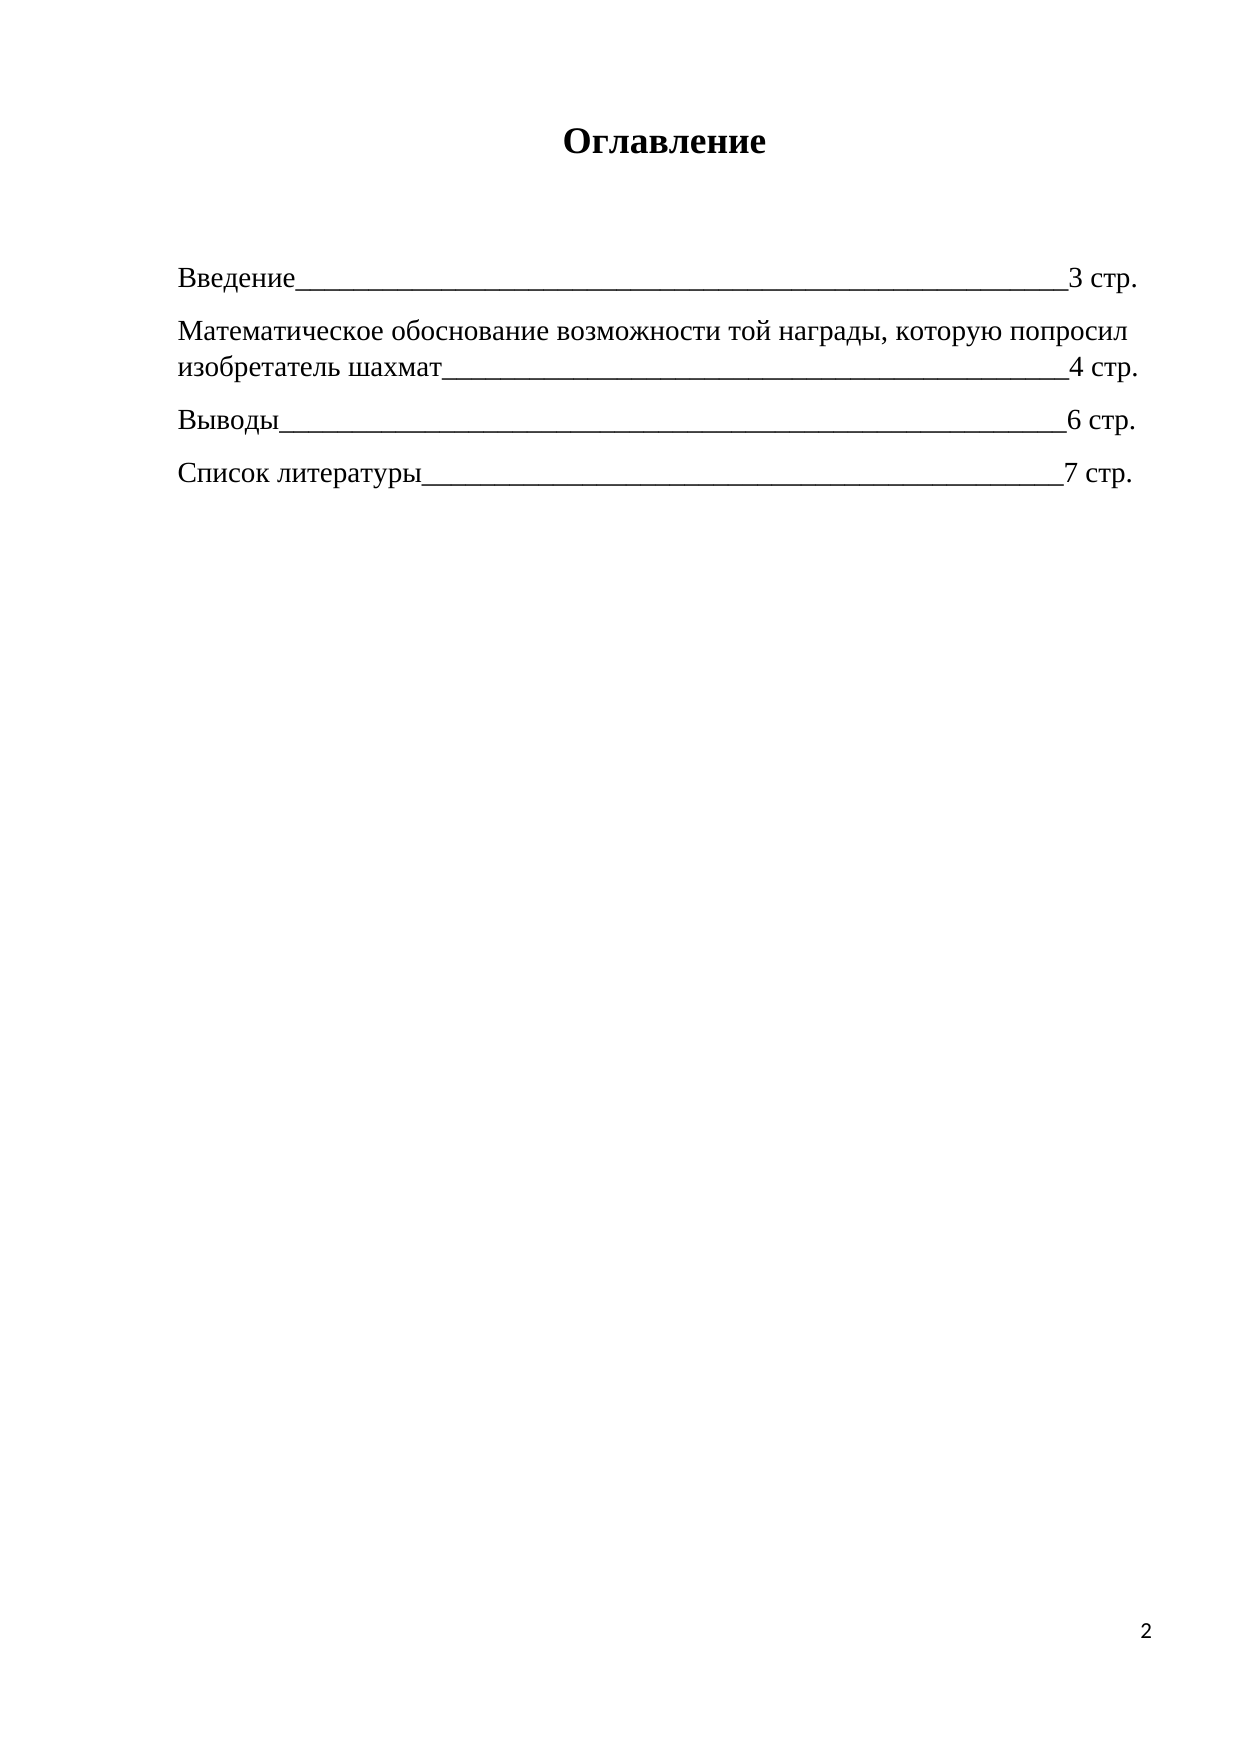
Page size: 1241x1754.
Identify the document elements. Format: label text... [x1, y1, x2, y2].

text Введение_____________________________________________________3 стр. [177, 260, 1152, 294]
text Список литературы____________________________________________7 стр. [177, 455, 1152, 488]
text Математическое обоснование возможности той награды, которую попросил изобретатель шахмат___________________________________________4 стр. [177, 313, 1152, 383]
text Оглавление [177, 118, 1152, 161]
text Выводы______________________________________________________6 стр. [177, 402, 1152, 435]
